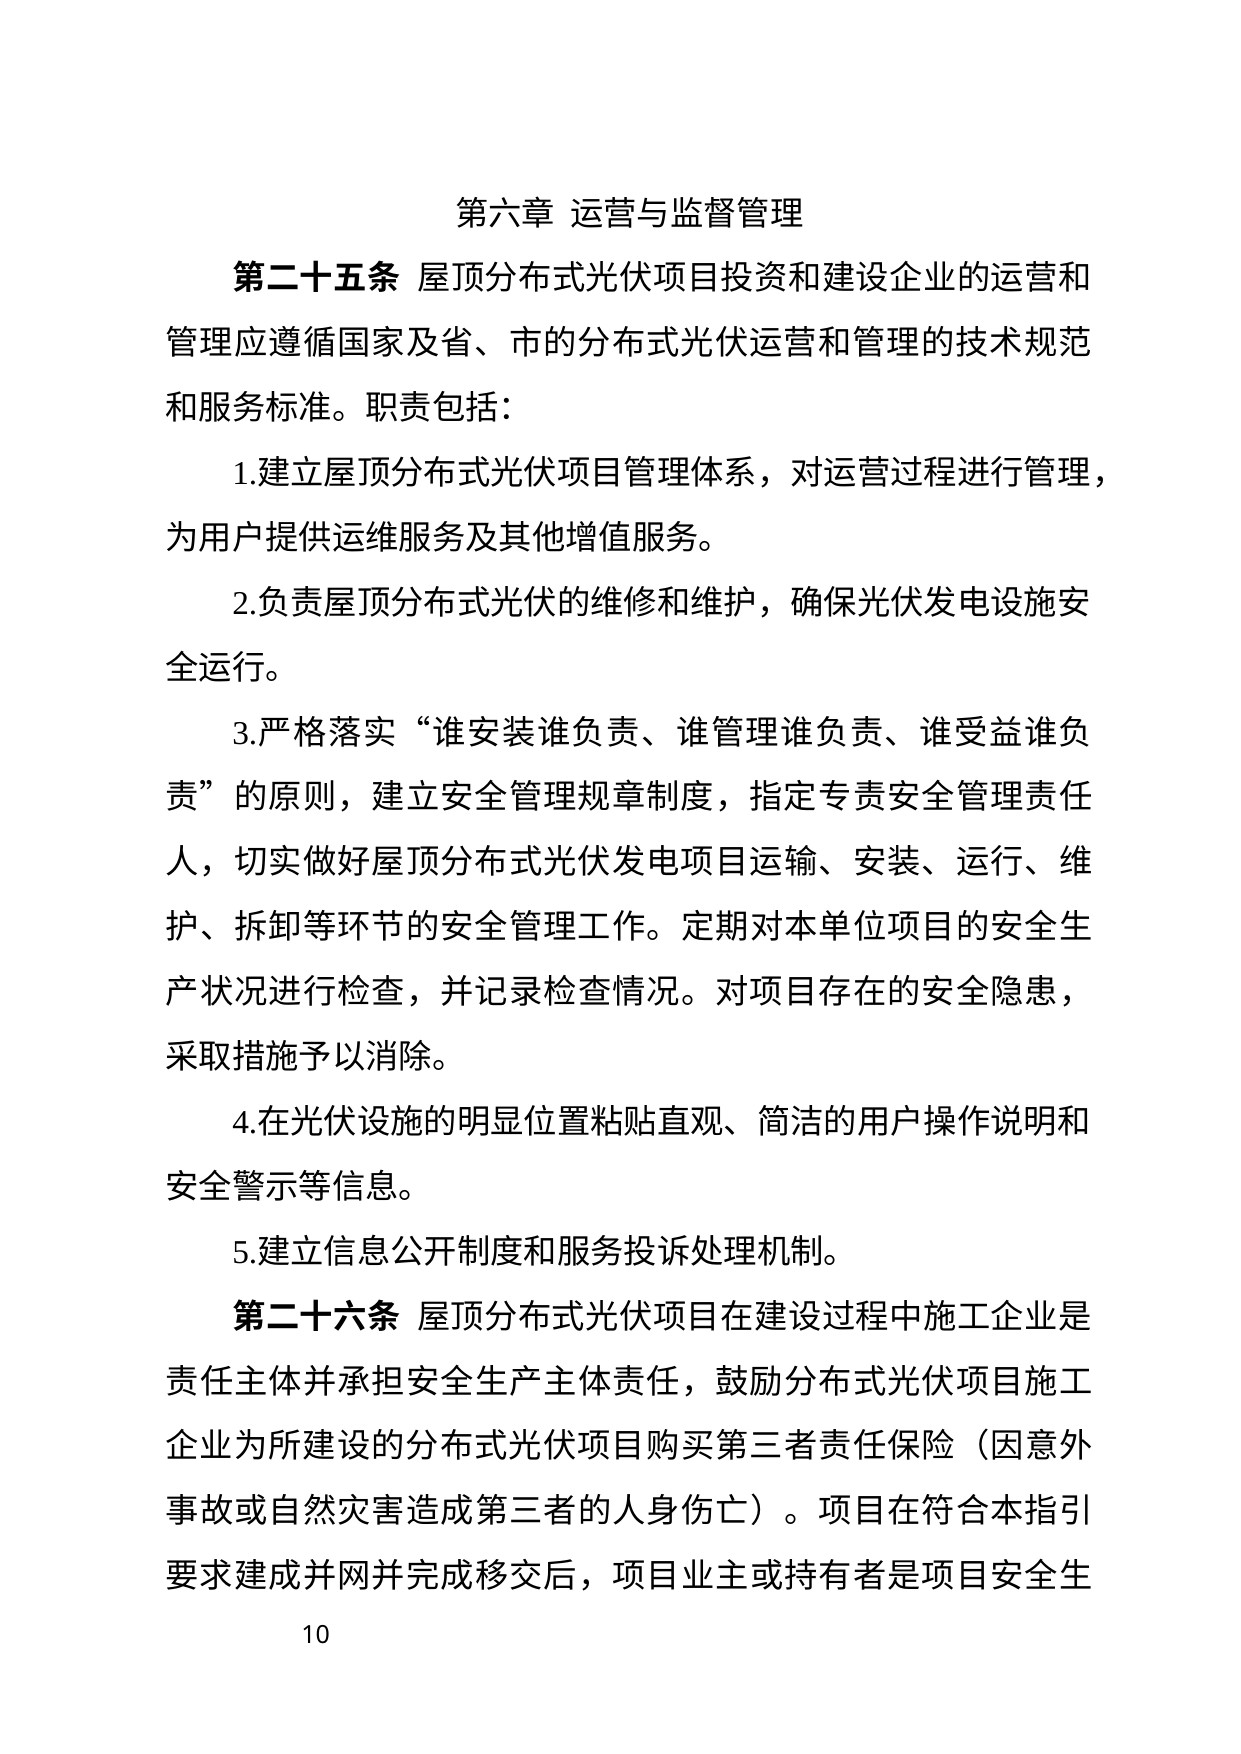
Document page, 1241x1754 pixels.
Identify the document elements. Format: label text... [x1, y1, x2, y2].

subtitle 1.建立屋顶分布式光伏项目管理体系，对运营过程进行管理，为用户提供运维服务及其他增值服务。 [165, 437, 1093, 567]
subtitle 3.严格落实“谁安装谁负责、谁管理谁负责、谁受益谁负责”的原则，建立安全管理规章制度，指定专责安全管理责任人，切实做好屋顶分布式光伏发电项目运输、安装、运行、维护、拆卸等环节的安全管理工作。定期对本单位项目的安全生产状况进行检查，并记录检查情况。对项目存在的安全隐患，采取措施予以消除。 [165, 697, 1093, 1086]
subtitle 2.负责屋顶分布式光伏的维修和维护，确保光伏发电设施安全运行。 [165, 567, 1093, 697]
subtitle 第六章 运营与监督管理 [165, 178, 1093, 243]
subtitle 第二十五条 屋顶分布式光伏项目投资和建设企业的运营和管理应遵循国家及省、市的分布式光伏运营和管理的技术规范和服务标准。职责包括： [165, 243, 1093, 437]
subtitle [165, 1281, 1093, 1606]
subtitle 4.在光伏设施的明显位置粘贴直观、简洁的用户操作说明和安全警示等信息。 [165, 1086, 1093, 1216]
subtitle 5.建立信息公开制度和服务投诉处理机制。 [165, 1216, 1093, 1281]
